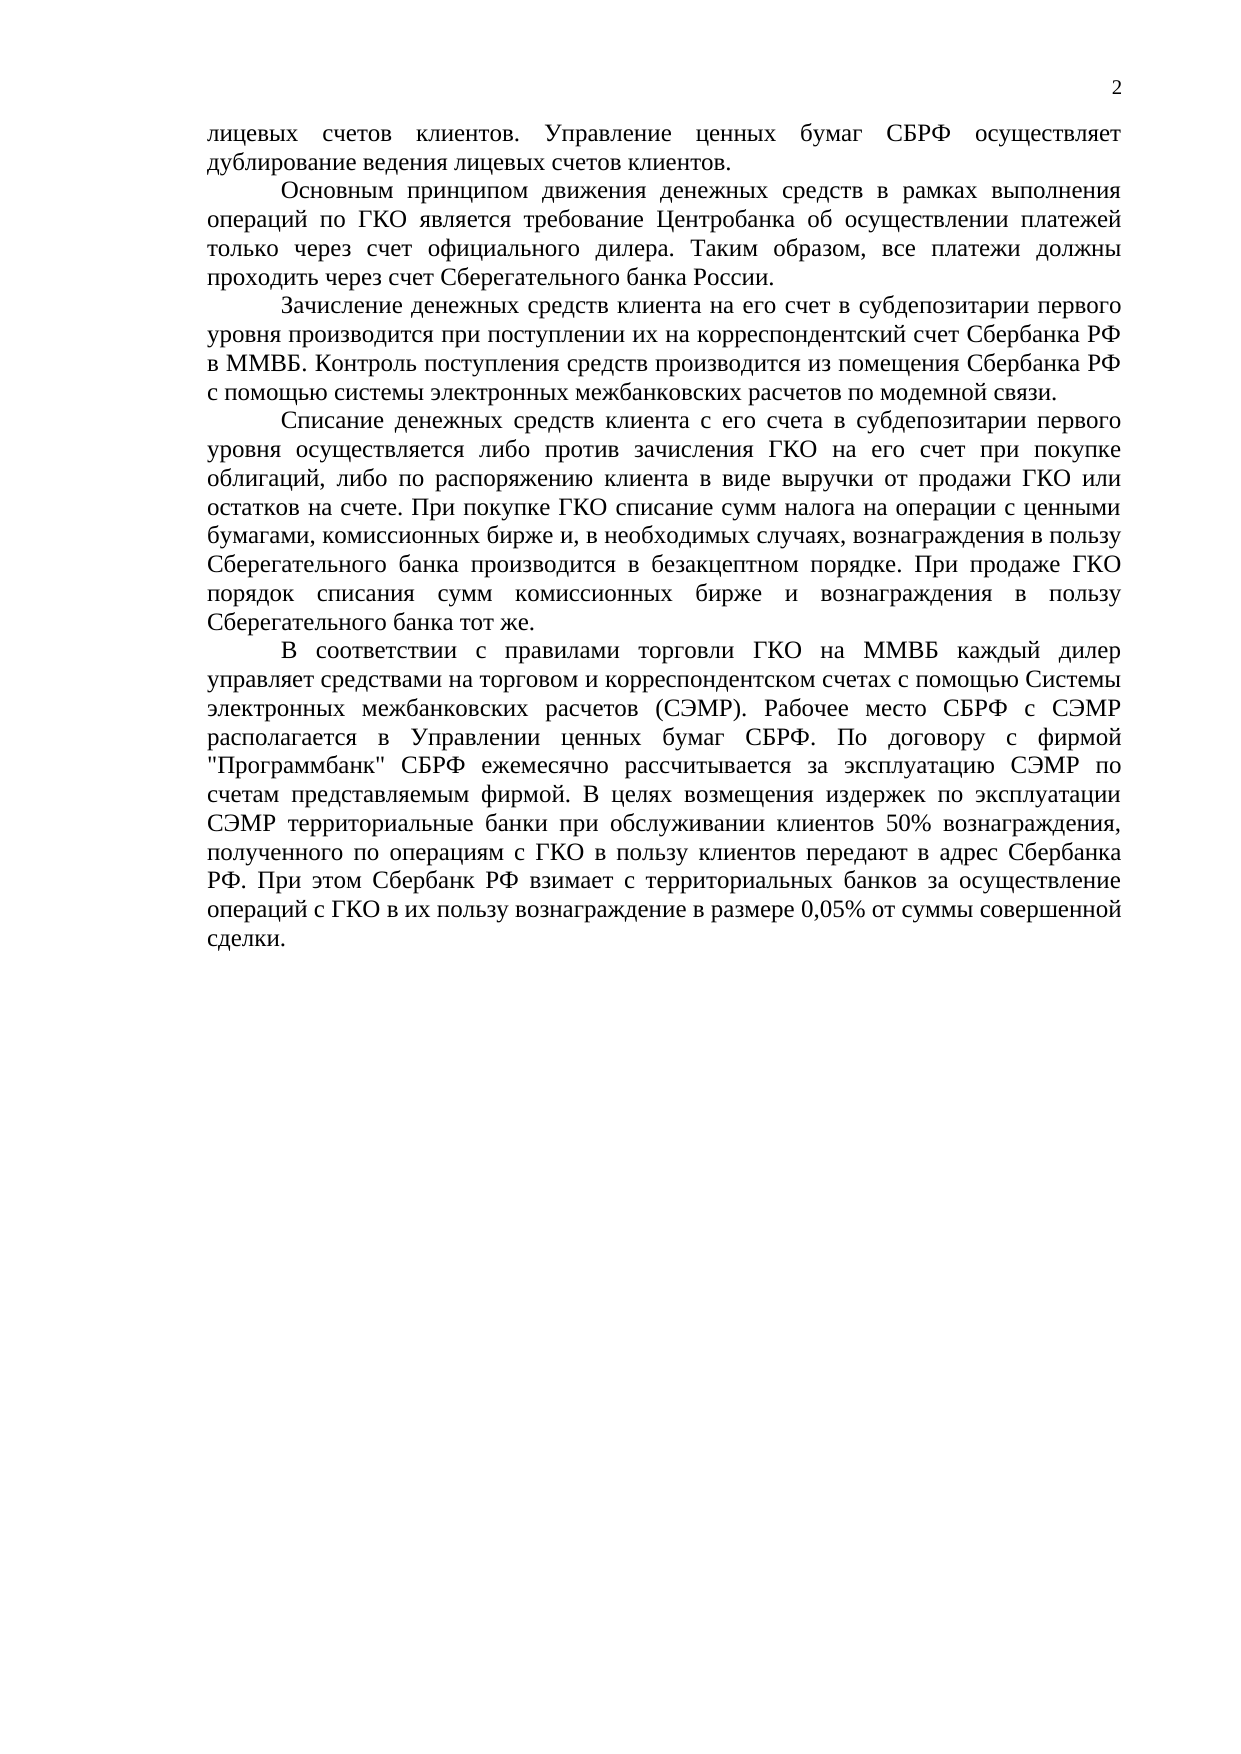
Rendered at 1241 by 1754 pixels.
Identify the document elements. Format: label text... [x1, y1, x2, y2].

text Основным принципом движения денежных средств в рамках выполнения операций по ГКО является требование Центробанка об осуществлении платежей только через счет официального дилера. Таким образом, все платежи должны проходить через счет Сберегательного банка России. [207, 176, 1122, 291]
text Зачисление денежных средств клиента на его счет в субдепозитарии первого уровня производится при поступлении их на корреспондентский счет Сбербанка РФ в ММВБ. Контроль поступления средств производится из помещения Сбербанка РФ с помощью системы электронных межбанковских расчетов по модемной связи. [207, 291, 1122, 406]
text Списание денежных средств клиента с его счета в субдепозитарии первого уровня осуществляется либо против зачисления ГКО на его счет при покупке облигаций, либо по распоряжению клиента в виде выручки от продажи ГКО или остатков на счете. При покупке ГКО списание сумм налога на операции с ценными бумагами, комиссионных бирже и, в необходимых случаях, вознаграждения в пользу Сберегательного банка производится в безакцептном порядке. При продаже ГКО порядок списания сумм комиссионных бирже и вознаграждения в пользу Сберегательного банка тот же. [207, 406, 1122, 636]
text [207, 118, 1122, 176]
text В соответствии с правилами торговли ГКО на ММВБ каждый дилер управляет средствами на торговом и корреспондентском счетах с помощью Системы электронных межбанковских расчетов (СЭМР). Рабочее место СБРФ с СЭМР располагается в Управлении ценных бумаг СБРФ. По договору с фирмой "Программбанк" СБРФ ежемесячно рассчитывается за эксплуатацию СЭМР по счетам представляемым фирмой. В целях возмещения издержек по эксплуатации СЭМР территориальные банки при обслуживании клиентов 50% вознаграждения, полученного по операциям с ГКО в пользу клиентов передают в адрес Сбербанка РФ. При этом Сбербанк РФ взимает с территориальных банков за осуществление операций с ГКО в их пользу вознаграждение в размере 0,05% от суммы совершенной сделки. [207, 636, 1122, 952]
